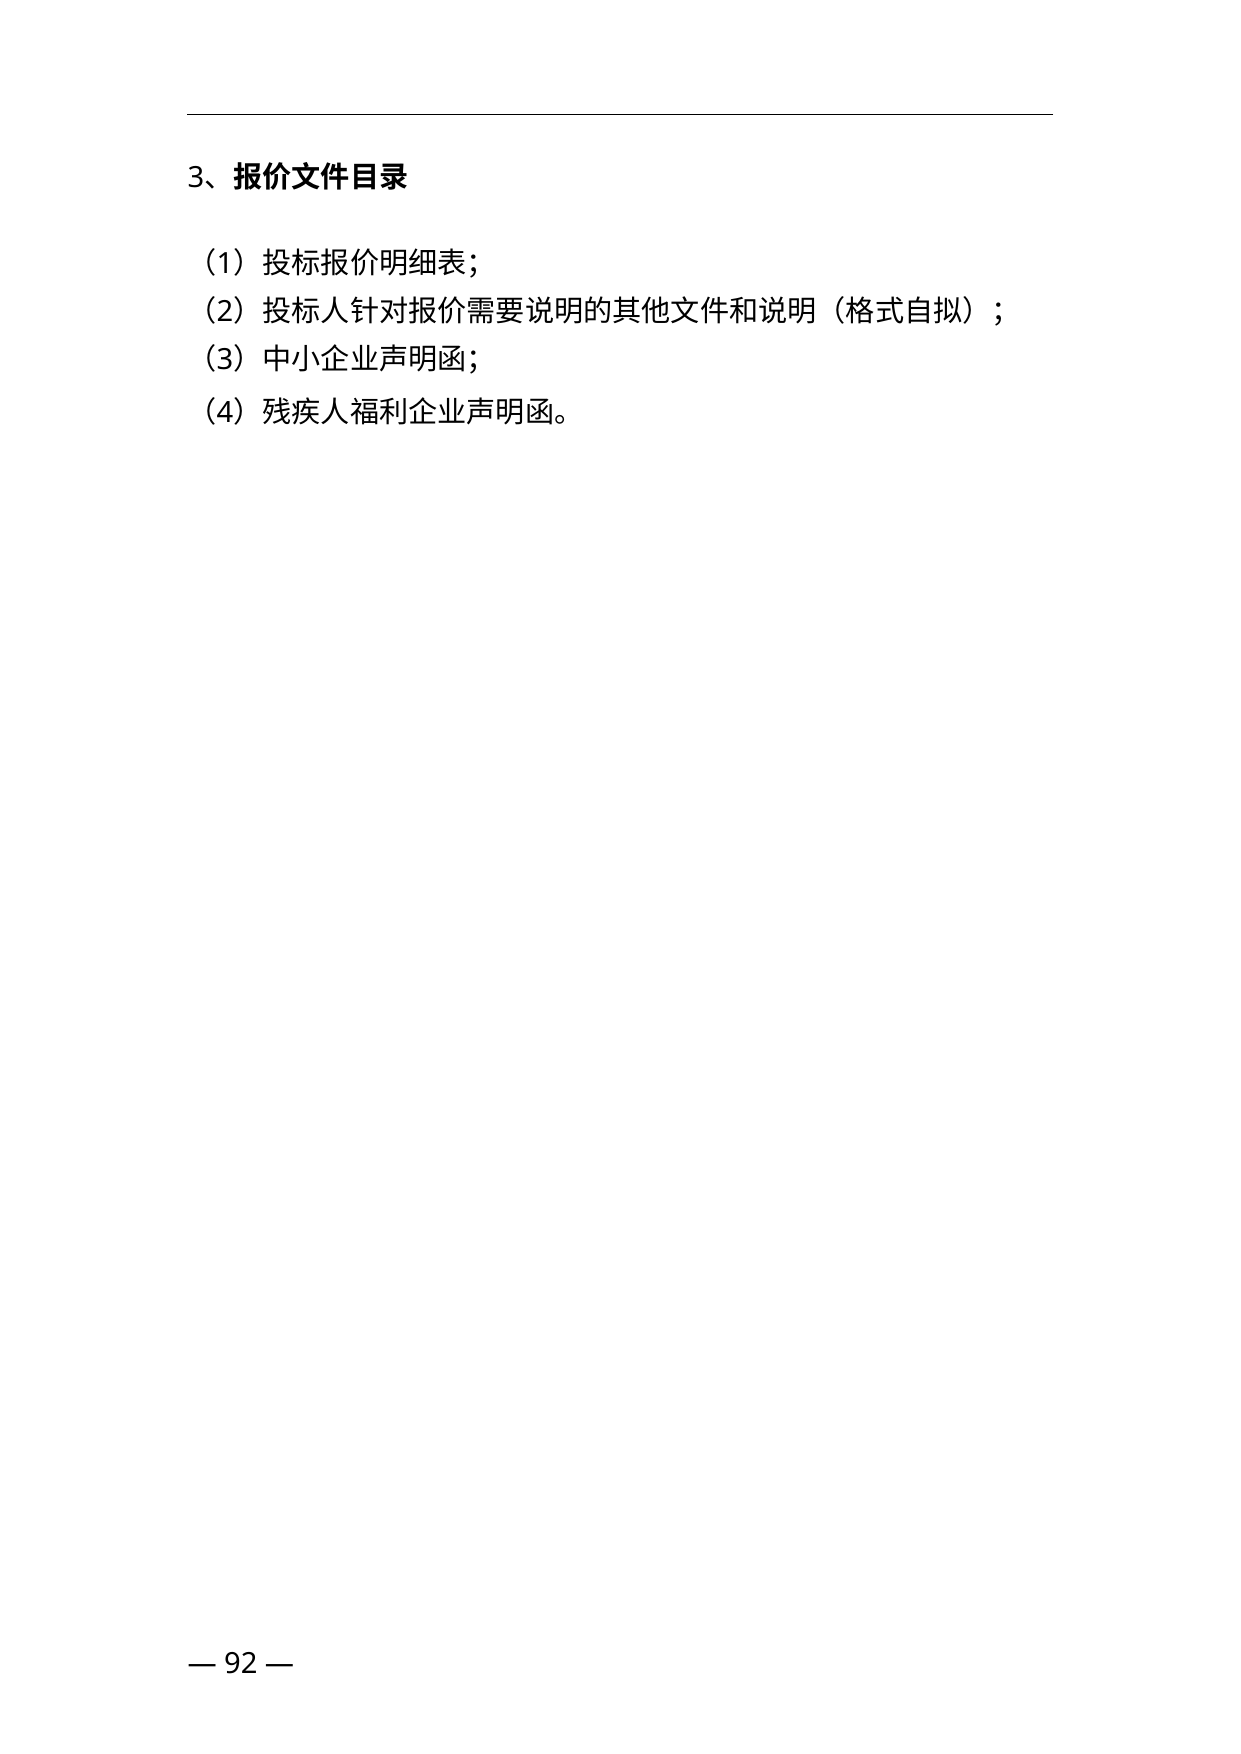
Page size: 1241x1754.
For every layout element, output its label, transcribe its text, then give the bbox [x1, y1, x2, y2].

text （1）投标报价明细表； [187, 236, 1053, 283]
text （3）中小企业声明函； [187, 331, 1053, 379]
text （4）残疾人福利企业声明函。 [187, 384, 1053, 432]
text （2）投标人针对报价需要说明的其他文件和说明（格式自拟）； [187, 283, 1053, 331]
text 3、报价文件目录 [187, 153, 1053, 196]
